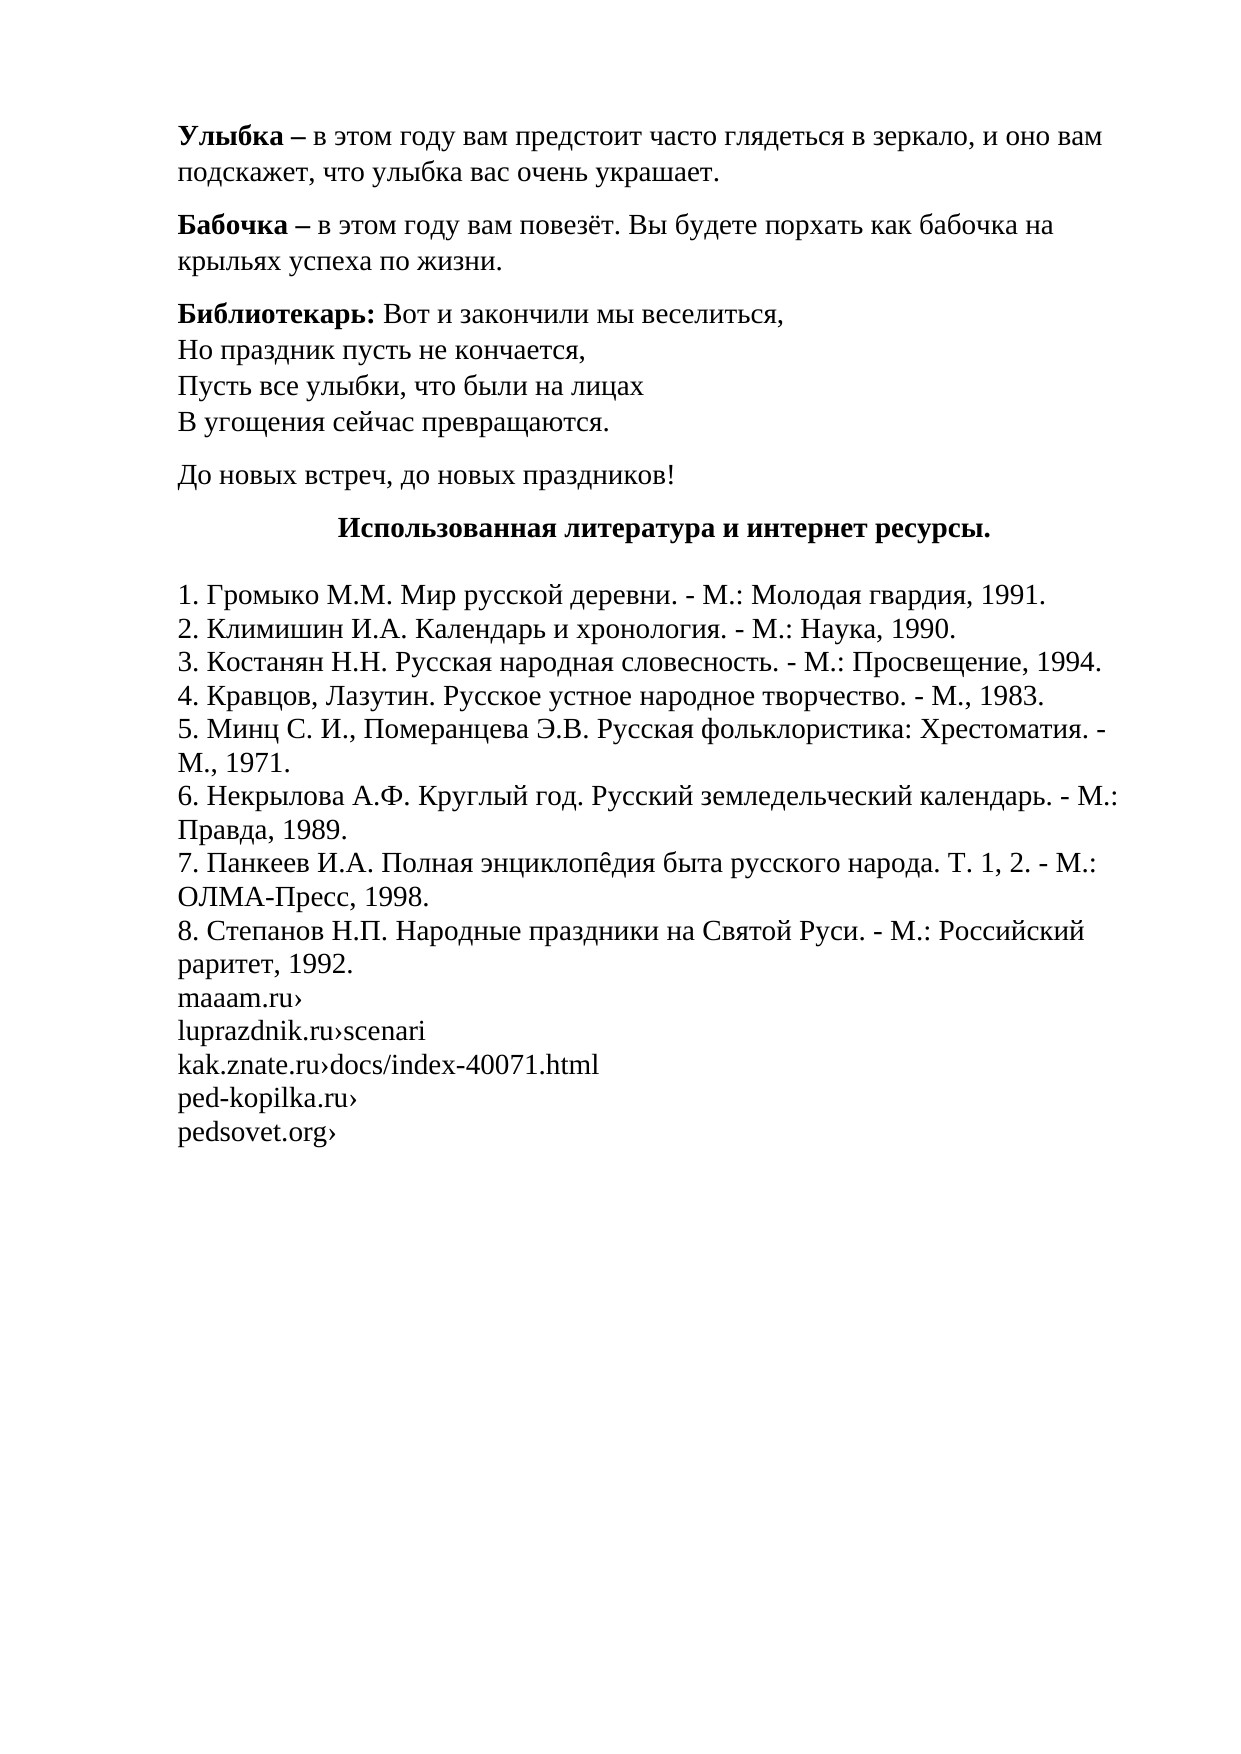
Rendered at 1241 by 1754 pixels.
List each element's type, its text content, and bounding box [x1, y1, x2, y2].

text Бабочка – в этом году вам повезёт. Вы будете порхать как бабочка на крыльях успеха по жизни. [177, 207, 1152, 277]
text Библиотекарь: Вот и закончили мы веселиться, Но праздник пусть не кончается, Пусть все улыбки, что были на лицах В угощения сейчас превращаются. [177, 296, 1152, 438]
text ped-kopilka.ru› [177, 1080, 1152, 1114]
text 5. Минц С. И., Померанцева Э.В. Русская фольклористика: Хрестоматия. - М., 1971. [177, 711, 1152, 778]
text 1. Громыко М.М. Мир русской деревни. - М.: Молодая гвардия, 1991. [177, 577, 1152, 611]
text До новых встреч, до новых праздников! [177, 457, 1152, 491]
text luprazdnik.ru›scenari [177, 1013, 1152, 1047]
text maaam.ru› [177, 980, 1152, 1013]
text 7. Панкеев И.А. Полная энциклоᴨȇдия быта русского народа. Т. 1, 2. - М.: ОЛМА-Пресс, 1998. [177, 846, 1152, 913]
text pedsovet.org› [177, 1114, 1152, 1147]
text Использованная литература и интернет ресурсы. [177, 510, 1152, 544]
text 6. Некрылова А.Ф. Круглый год. Русский земледельческий календарь. - М.: Правда, 1989. [177, 778, 1152, 846]
text Улыбка – в этом году вам предстоит часто глядеться в зеркало, и оно вам подскажет, что улыбка вас очень украшает. [177, 118, 1152, 188]
text 2. Климишин И.А. Календарь и хронология. - М.: Наука, 1990. [177, 611, 1152, 644]
text 8. Степанов Н.П. Народные праздники на Святой Руси. - М.: Российский раритет, 1992. [177, 913, 1152, 980]
text kak.znate.ru›docs/index-40071.html [177, 1047, 1152, 1080]
text 4. Кравцов, Лазутин. Русское устное народное творчество. - М., 1983. [177, 678, 1152, 711]
text 3. Костанян Н.Н. Русская народная словесность. - М.: Просвещение, 1994. [177, 644, 1152, 678]
